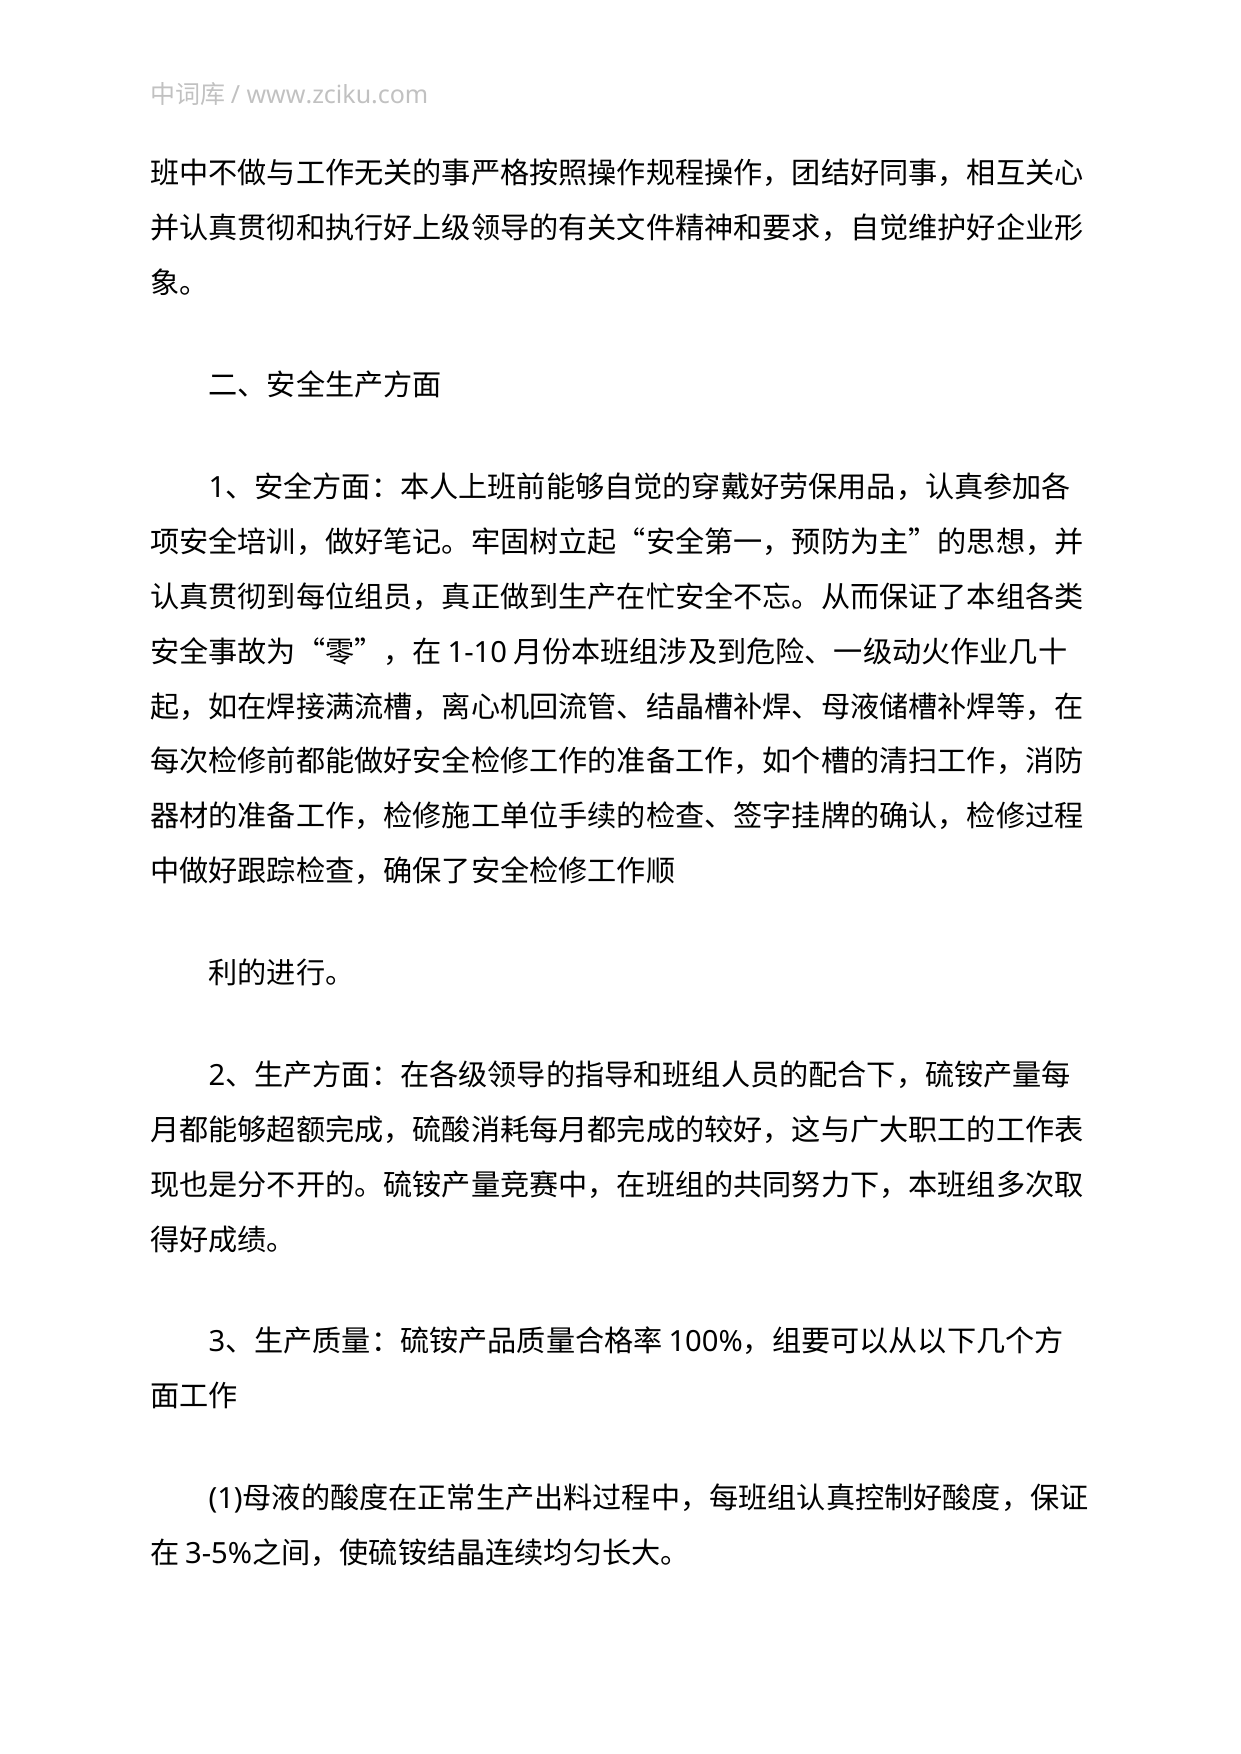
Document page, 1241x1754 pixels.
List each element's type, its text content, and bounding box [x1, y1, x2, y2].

text (1)母液的酸度在正常生产出料过程中，每班组认真控制好酸度，保证在3-5%之间，使硫铵结晶连续均匀长大。 [150, 1475, 1090, 1572]
text 二、安全生产方面 [150, 362, 1090, 404]
text 利的进行。 [150, 949, 1090, 992]
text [150, 150, 1090, 302]
text 2、生产方面：在各级领导的指导和班组人员的配合下，硫铵产量每月都能够超额完成，硫酸消耗每月都完成的较好，这与广大职工的工作表现也是分不开的。硫铵产量竞赛中，在班组的共同努力下，本班组多次取得好成绩。 [150, 1051, 1090, 1258]
text 1、安全方面：本人上班前能够自觉的穿戴好劳保用品，认真参加各项安全培训，做好笔记。牢固树立起“安全第一，预防为主”的思想，并认真贯彻到每位组员，真正做到生产在忙安全不忘。从而保证了本组各类安全事故为“零”，在1-10月份本班组涉及到危险、一级动火作业几十起，如在焊接满流槽，离心机回流管、结晶槽补焊、母液储槽补焊等，在每次检修前都能做好安全检修工作的准备工作，如个槽的清扫工作，消防器材的准备工作，检修施工单位手续的检查、签字挂牌的确认，检修过程中做好跟踪检查，确保了安全检修工作顺 [150, 463, 1090, 890]
text 3、生产质量：硫铵产品质量合格率100%，组要可以从以下几个方面工作 [150, 1318, 1090, 1415]
